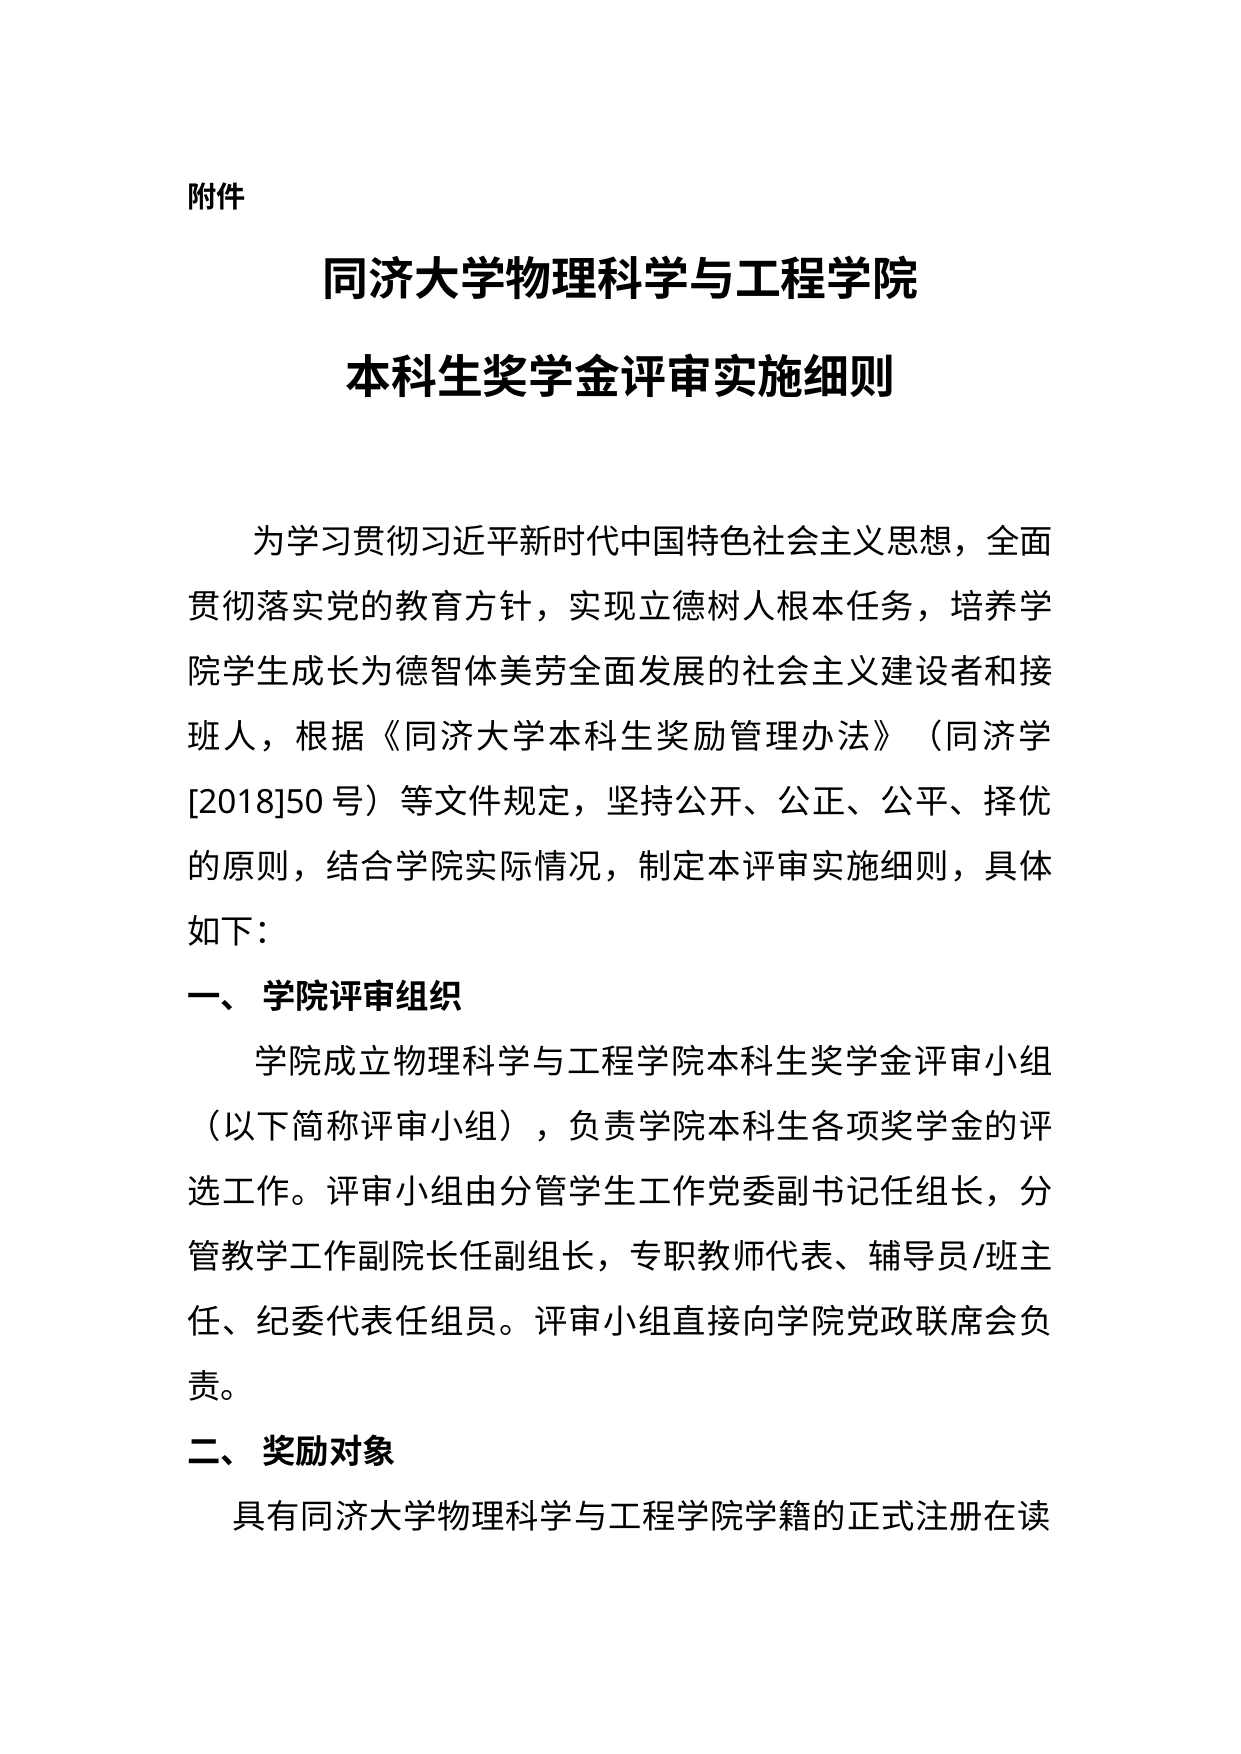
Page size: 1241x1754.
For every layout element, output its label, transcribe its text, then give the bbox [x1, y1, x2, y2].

text 本科生奖学金评审实施细则 [187, 324, 1053, 422]
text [187, 1482, 1053, 1547]
text 附件 [187, 162, 1053, 227]
text 同济大学物理科学与工程学院 [187, 227, 1053, 324]
text 学院成立物理科学与工程学院本科生奖学金评审小组（以下简称评审小组），负责学院本科生各项奖学金的评选工作。评审小组由分管学生工作党委副书记任组长，分管教学工作副院长任副组长，专职教师代表、辅导员/班主任、纪委代表任组员。评审小组直接向学院党政联席会负责。 [187, 1027, 1053, 1417]
text 为学习贯彻习近平新时代中国特色社会主义思想，全面贯彻落实党的教育方针，实现立德树人根本任务，培养学院学生成长为德智体美劳全面发展的社会主义建设者和接班人，根据《同济大学本科生奖励管理办法》（同济学[2018]50号）等文件规定，坚持公开、公正、公平、择优的原则，结合学院实际情况，制定本评审实施细则，具体如下： [187, 507, 1053, 962]
list 学院评审组织 [187, 962, 1053, 1027]
list 奖励对象 [187, 1417, 1053, 1482]
